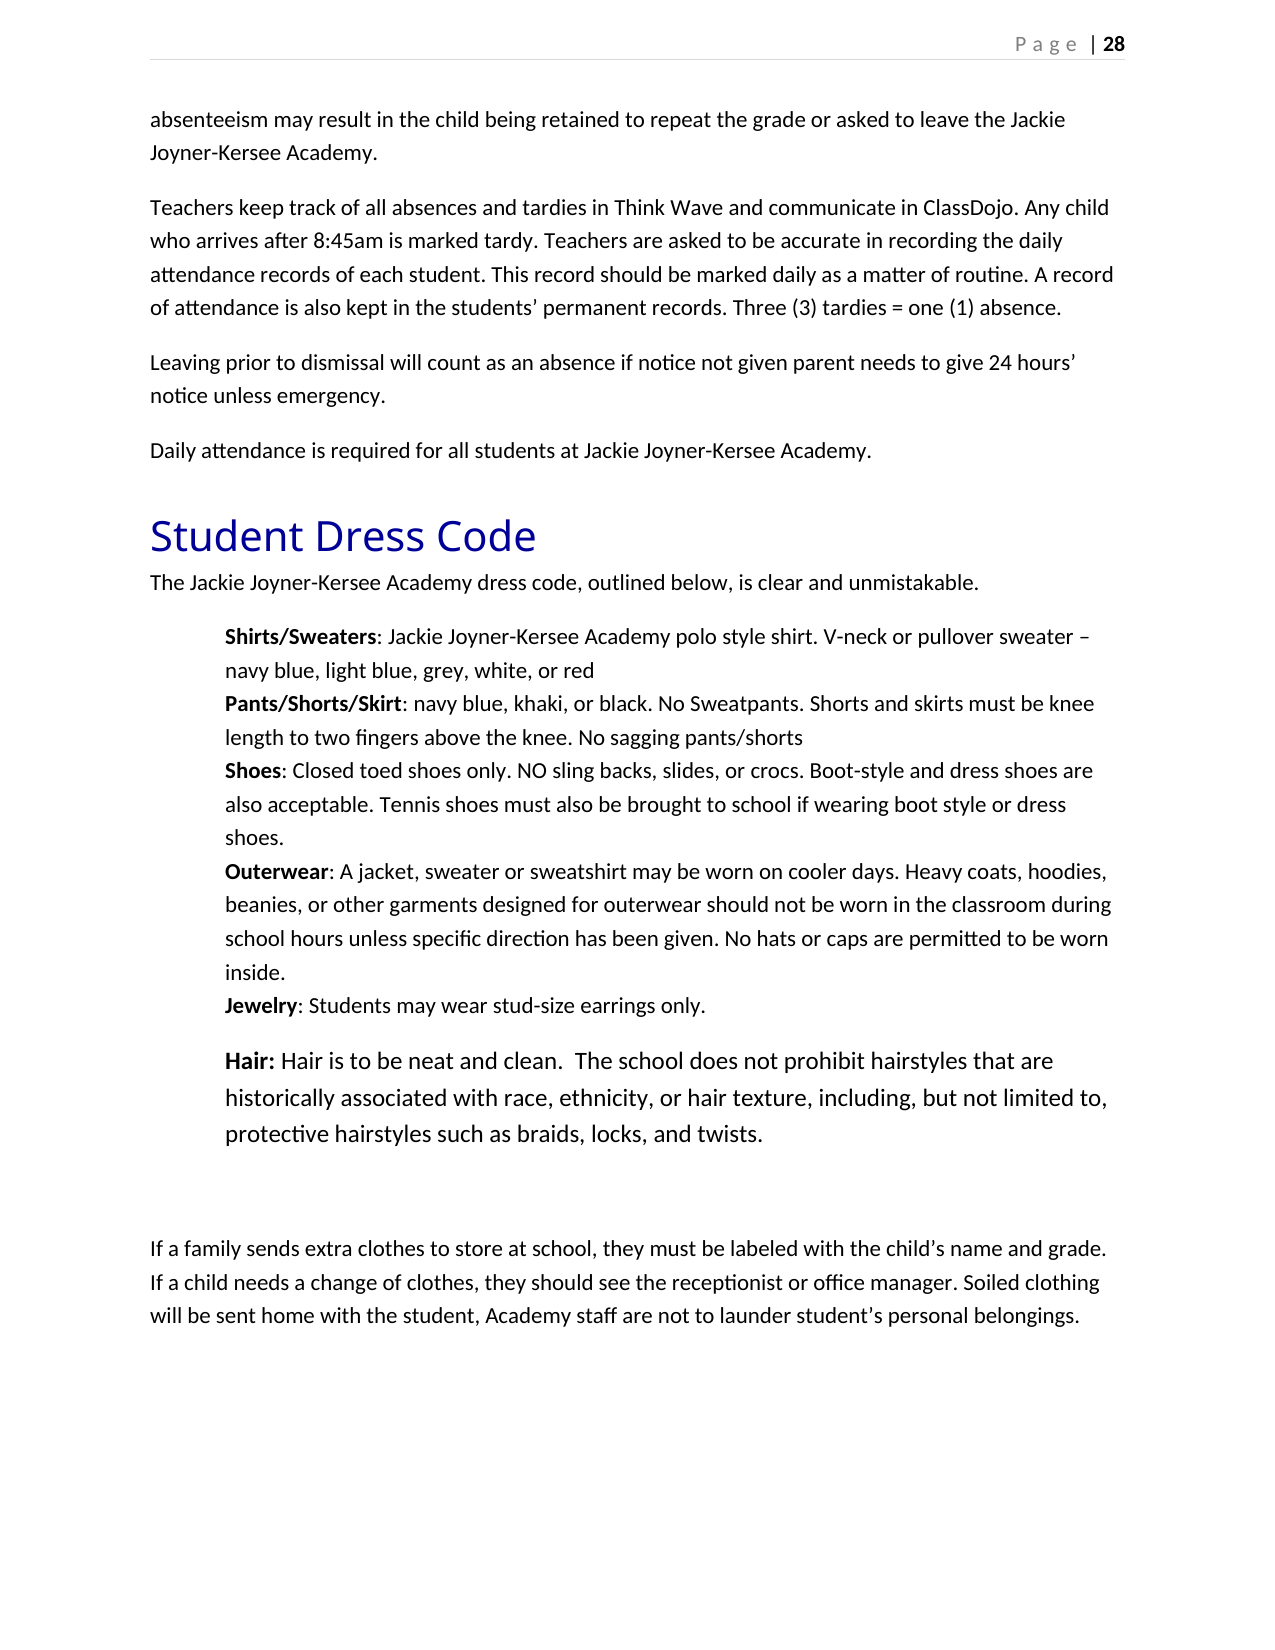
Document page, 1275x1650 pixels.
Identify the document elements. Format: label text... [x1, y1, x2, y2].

text The Jackie Joyner-Kersee Academy dress code, outlined below, is clear and unmistakable. [150, 568, 1125, 596]
text Daily attendance is required for all students at Jackie Joyner-Kersee Academy. [150, 436, 1125, 464]
text Teachers keep track of all absences and tardies in Think Wave and communicate in ClassDojo. Any child who arrives after 8:45am is marked tardy. Teachers are asked to be accurate in recording the daily attendance records of each student. This record should be marked daily as a matter of routine. A record of attendance is also kept in the students’ permanent records. Three (3) tardies = one (1) absence. [150, 193, 1125, 322]
text Shirts/Sweaters: Jackie Joyner-Kersee Academy polo style shirt. V-neck or pullover sweater – navy blue, light blue, grey, white, or red [225, 622, 1125, 684]
text If a family sends extra clothes to store at school, they must be labeled with the child’s name and grade. If a child needs a change of clothes, they should see the receptionist or office manager. Soiled clothing will be sent home with the student, Academy staff are not to launder student’s personal belongings. [150, 1234, 1125, 1330]
text Jewelry: Students may wear stud-size earrings only. [225, 991, 1125, 1019]
text Pants/Shorts/Skirt: navy blue, khaki, or black. No Sweatpants. Shorts and skirts must be knee length to two fingers above the knee. No sagging pants/shorts [225, 689, 1125, 751]
subtitle Student Dress Code [150, 507, 1125, 564]
text Shoes: Closed toed shoes only. NO sling backs, slides, or crocs. Boot-style and dress shoes are also acceptable. Tennis shoes must also be brought to school if wearing boot style or dress shoes. [225, 756, 1125, 851]
text Hair: Hair is to be neat and clean. The school does not prohibit hairstyles that are historically associated with race, ethnicity, or hair texture, including, but not limited to, protective hairstyles such as braids, locks, and twists. [225, 1046, 1125, 1149]
text Leaving prior to dismissal will count as an absence if notice not given parent needs to give 24 hours’ notice unless emergency. [150, 348, 1125, 409]
text Outerwear: A jacket, sweater or sweatshirt may be worn on cooler days. Heavy coats, hoodies, beanies, or other garments designed for outerwear should not be worn in the classroom during school hours unless specific direction has been given. No hats or caps are permitted to be worn inside. [225, 857, 1125, 986]
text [150, 105, 1125, 167]
